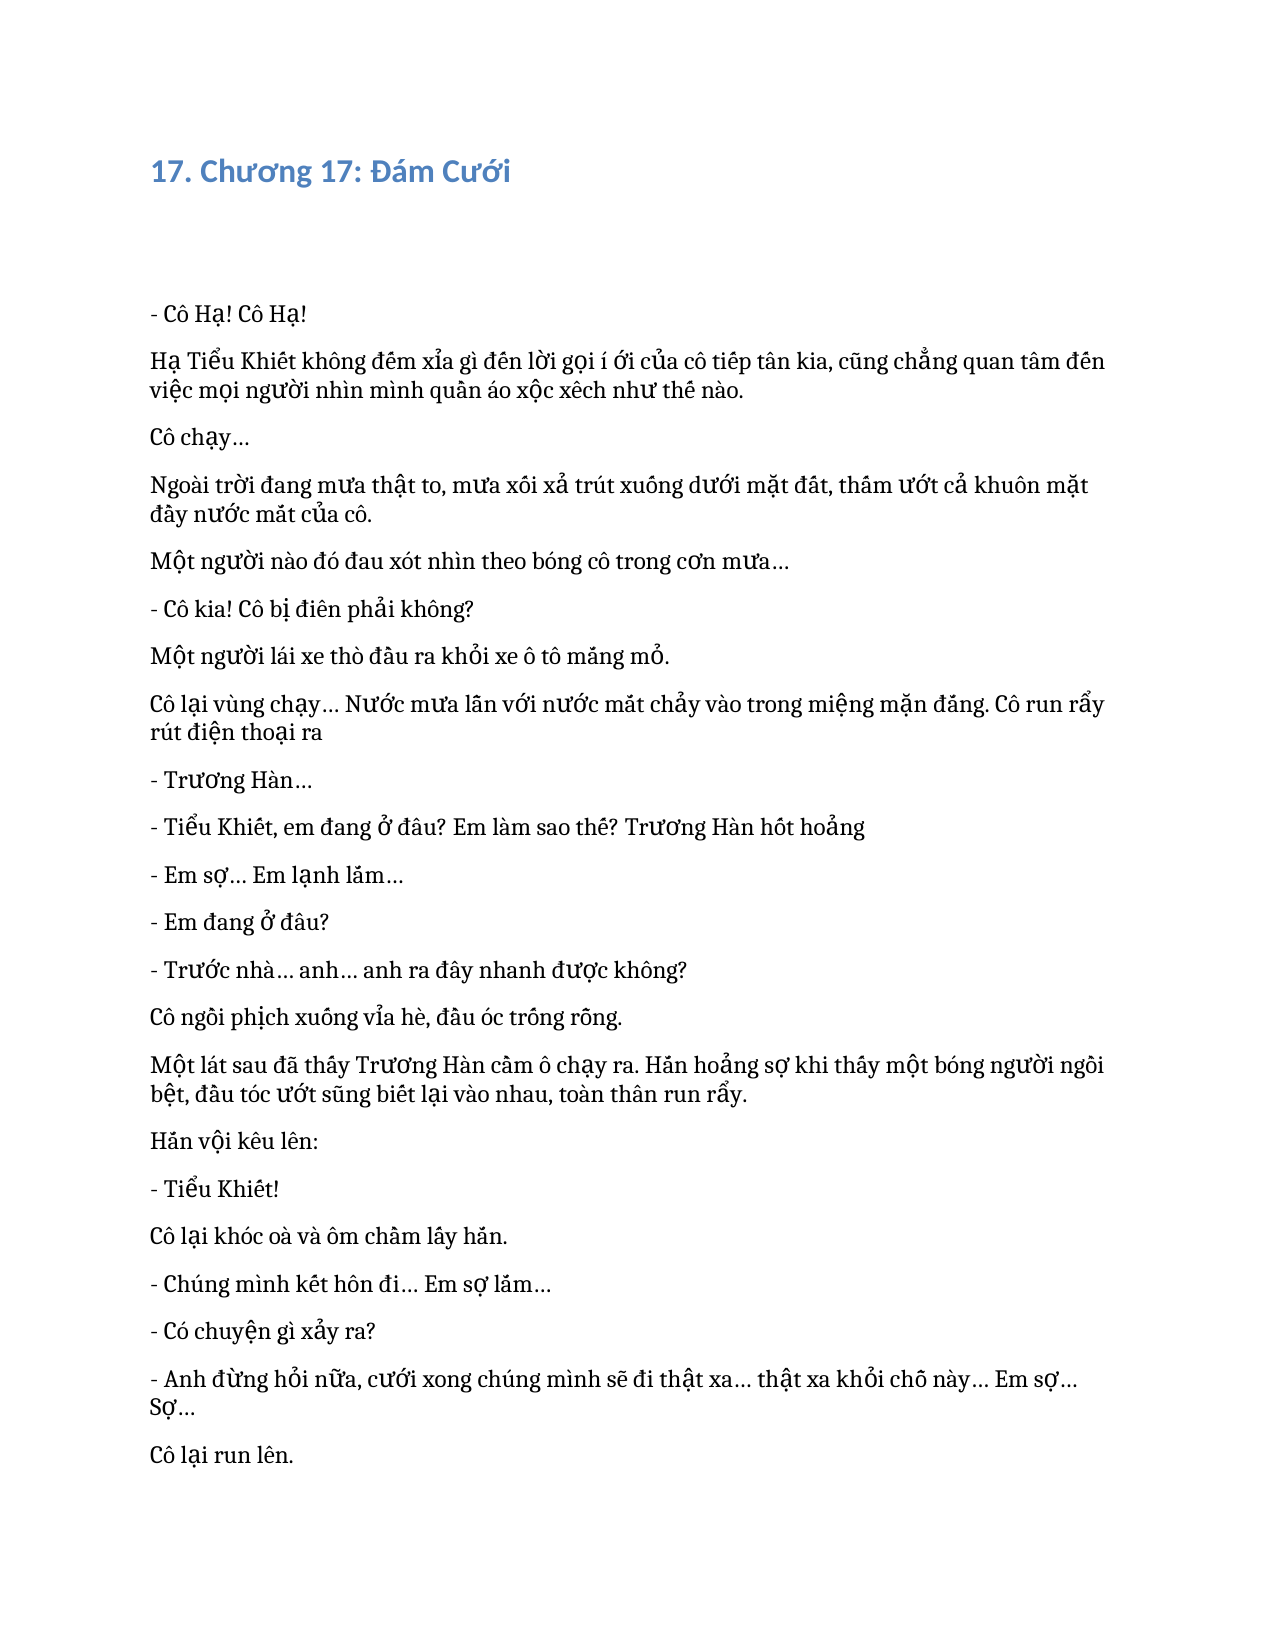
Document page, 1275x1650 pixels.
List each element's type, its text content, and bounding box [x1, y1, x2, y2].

text Cô ngồi phịch xuống vỉa hè, đầu óc trống rỗng. [150, 1003, 1125, 1032]
text - Cô Hạ! Cô Hạ! [150, 299, 1125, 328]
text Một lát sau đã thấy Trương Hàn cầm ô chạy ra. Hắn hoảng sợ khi thấy một bóng người ngồi bệt, đầu tóc ướt sũng biết lại vào nhau, toàn thân run rẩy. [150, 1051, 1125, 1108]
text - Trương Hàn… [150, 766, 1125, 794]
text - Tiểu Khiết! [150, 1174, 1125, 1203]
text Một người nào đó đau xót nhìn theo bóng cô trong cơn mưa… [150, 547, 1125, 576]
text Một người lái xe thò đầu ra khỏi xe ô tô mắng mỏ. [150, 642, 1125, 671]
text Hạ Tiểu Khiết không đếm xỉa gì đến lời gọi í ới của cô tiếp tân kia, cũng chẳng quan tâm đến việc mọi người nhìn mình quần áo xộc xêch như thế nào. [150, 347, 1125, 404]
text - Trước nhà… anh… anh ra đây nhanh được không? [150, 956, 1125, 984]
text - Có chuyện gì xảy ra? [150, 1317, 1125, 1346]
text - Anh đừng hỏi nữa, cưới xong chúng mình sẽ đi thật xa… thật xa khỏi chỗ này… Em sợ… Sợ… [150, 1364, 1125, 1422]
text - Em sợ… Em lạnh lắm… [150, 861, 1125, 889]
text Cô chạy… [150, 423, 1125, 452]
subtitle 17. Chương 17: Đám Cưới [150, 150, 1125, 191]
text Ngoài trời đang mưa thật to, mưa xối xả trút xuống dưới mặt đất, thấm ướt cả khuôn mặt đầy nước mắt của cô. [150, 471, 1125, 528]
text - Chúng mình kết hôn đi… Em sợ lắm… [150, 1269, 1125, 1298]
text - Tiểu Khiết, em đang ở đâu? Em làm sao thế? Trương Hàn hốt hoảng [150, 813, 1125, 842]
text Hắn vội kêu lên: [150, 1127, 1125, 1156]
text - Em đang ở đâu? [150, 908, 1125, 937]
text Cô lại khóc oà và ôm chầm lấy hắn. [150, 1222, 1125, 1251]
text Cô lại run lên. [150, 1441, 1125, 1469]
text - Cô kia! Cô bị điên phải không? [150, 594, 1125, 623]
text Cô lại vùng chạy… Nước mưa lẫn với nước mắt chảy vào trong miệng mặn đắng. Cô run rẩy rút điện thoại ra [150, 689, 1125, 747]
